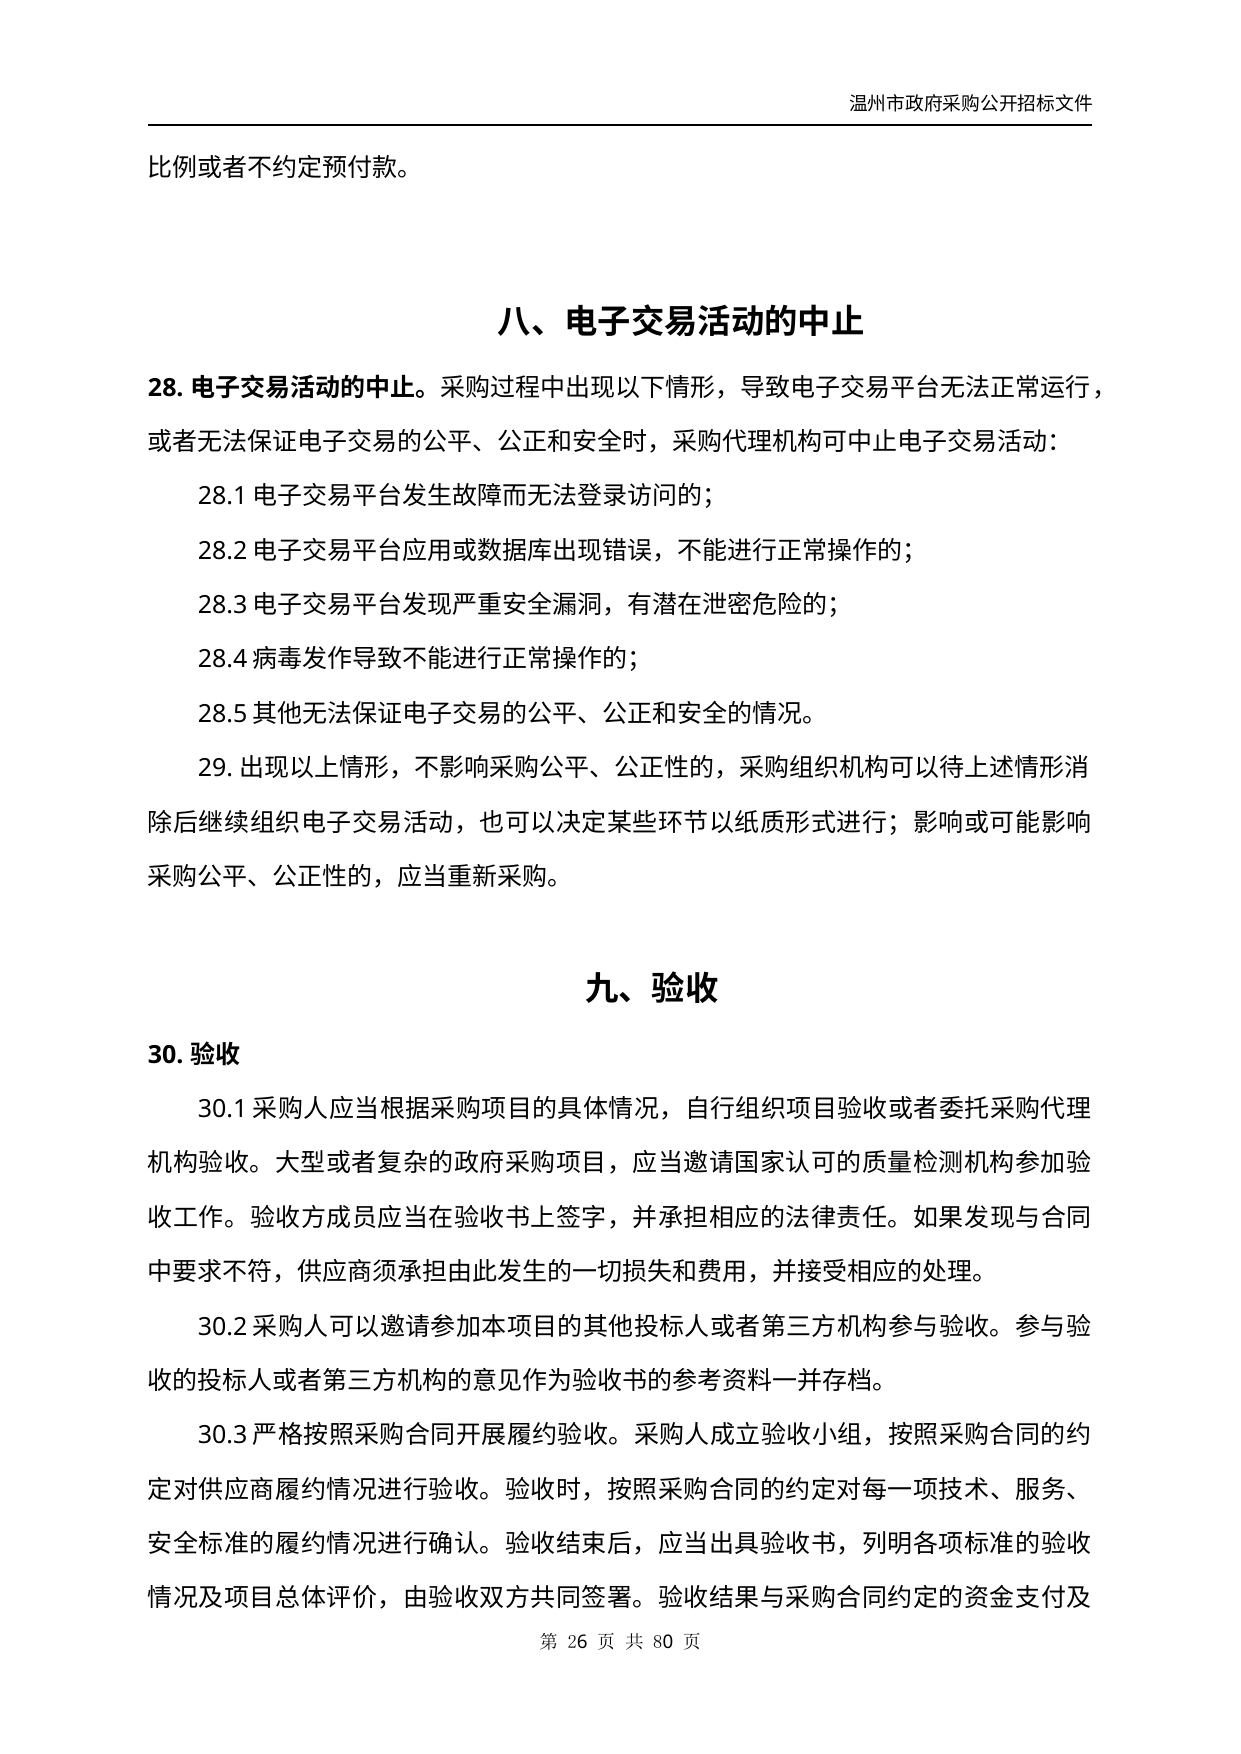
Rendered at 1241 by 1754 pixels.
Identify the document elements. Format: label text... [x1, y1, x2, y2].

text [148, 1415, 1092, 1614]
text 30.1采购人应当根据采购项目的具体情况，自行组织项目验收或者委托采购代理机构验收。大型或者复杂的政府采购项目，应当邀请国家认可的质量检测机构参加验收工作。验收方成员应当在验收书上签字，并承担相应的法律责任。如果发现与合同中要求不符，供应商须承担由此发生的一切损失和费用，并接受相应的处理。 [148, 1088, 1092, 1288]
text 八、电子交易活动的中止 [148, 295, 1092, 343]
text 28. 电子交易活动的中止。采购过程中出现以下情形，导致电子交易平台无法正常运行，或者无法保证电子交易的公平、公正和安全时，采购代理机构可中止电子交易活动： [148, 367, 1092, 458]
text 28.1电子交易平台发生故障而无法登录访问的； [148, 476, 1092, 512]
text 28.5其他无法保证电子交易的公平、公正和安全的情况。 [148, 693, 1092, 729]
text 30. 验收 [148, 1034, 1092, 1070]
text 九、验收 [160, 962, 1092, 1010]
text 28.2电子交易平台应用或数据库出现错误，不能进行正常操作的； [148, 530, 1092, 566]
text 30.2采购人可以邀请参加本项目的其他投标人或者第三方机构参与验收。参与验收的投标人或者第三方机构的意见作为验收书的参考资料一并存档。 [148, 1306, 1092, 1397]
text 28.4病毒发作导致不能进行正常操作的； [148, 639, 1092, 675]
text 28.3电子交易平台发现严重安全漏洞，有潜在泄密危险的； [148, 584, 1092, 621]
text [148, 147, 1092, 183]
list 出现以上情形，不影响采购公平、公正性的，采购组织机构可以待上述情形消除后继续组织电子交易活动，也可以决定某些环节以纸质形式进行；影响或可能影响采购公平、公正性的，应当重新采购。 [148, 748, 1092, 893]
